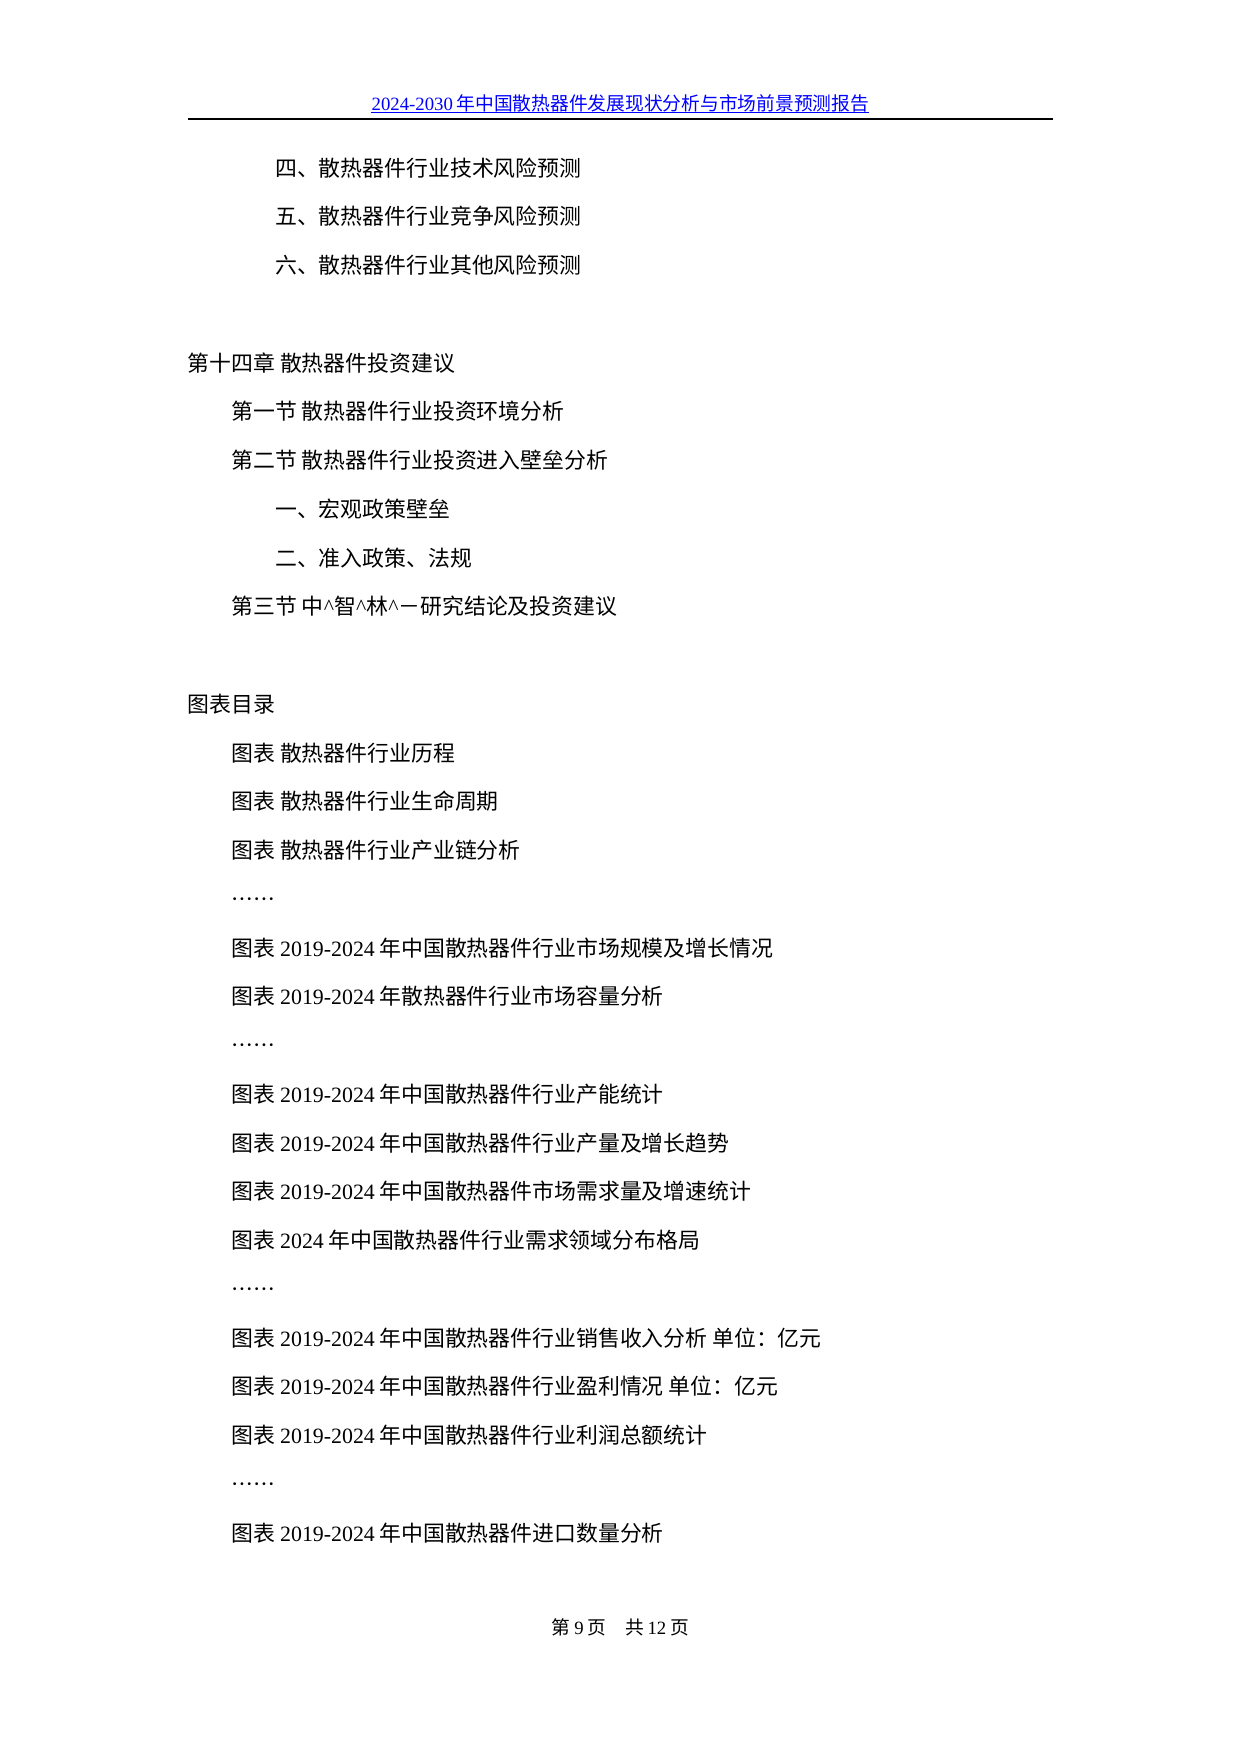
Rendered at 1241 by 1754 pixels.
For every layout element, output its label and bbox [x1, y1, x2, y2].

text [187, 150, 1053, 1548]
